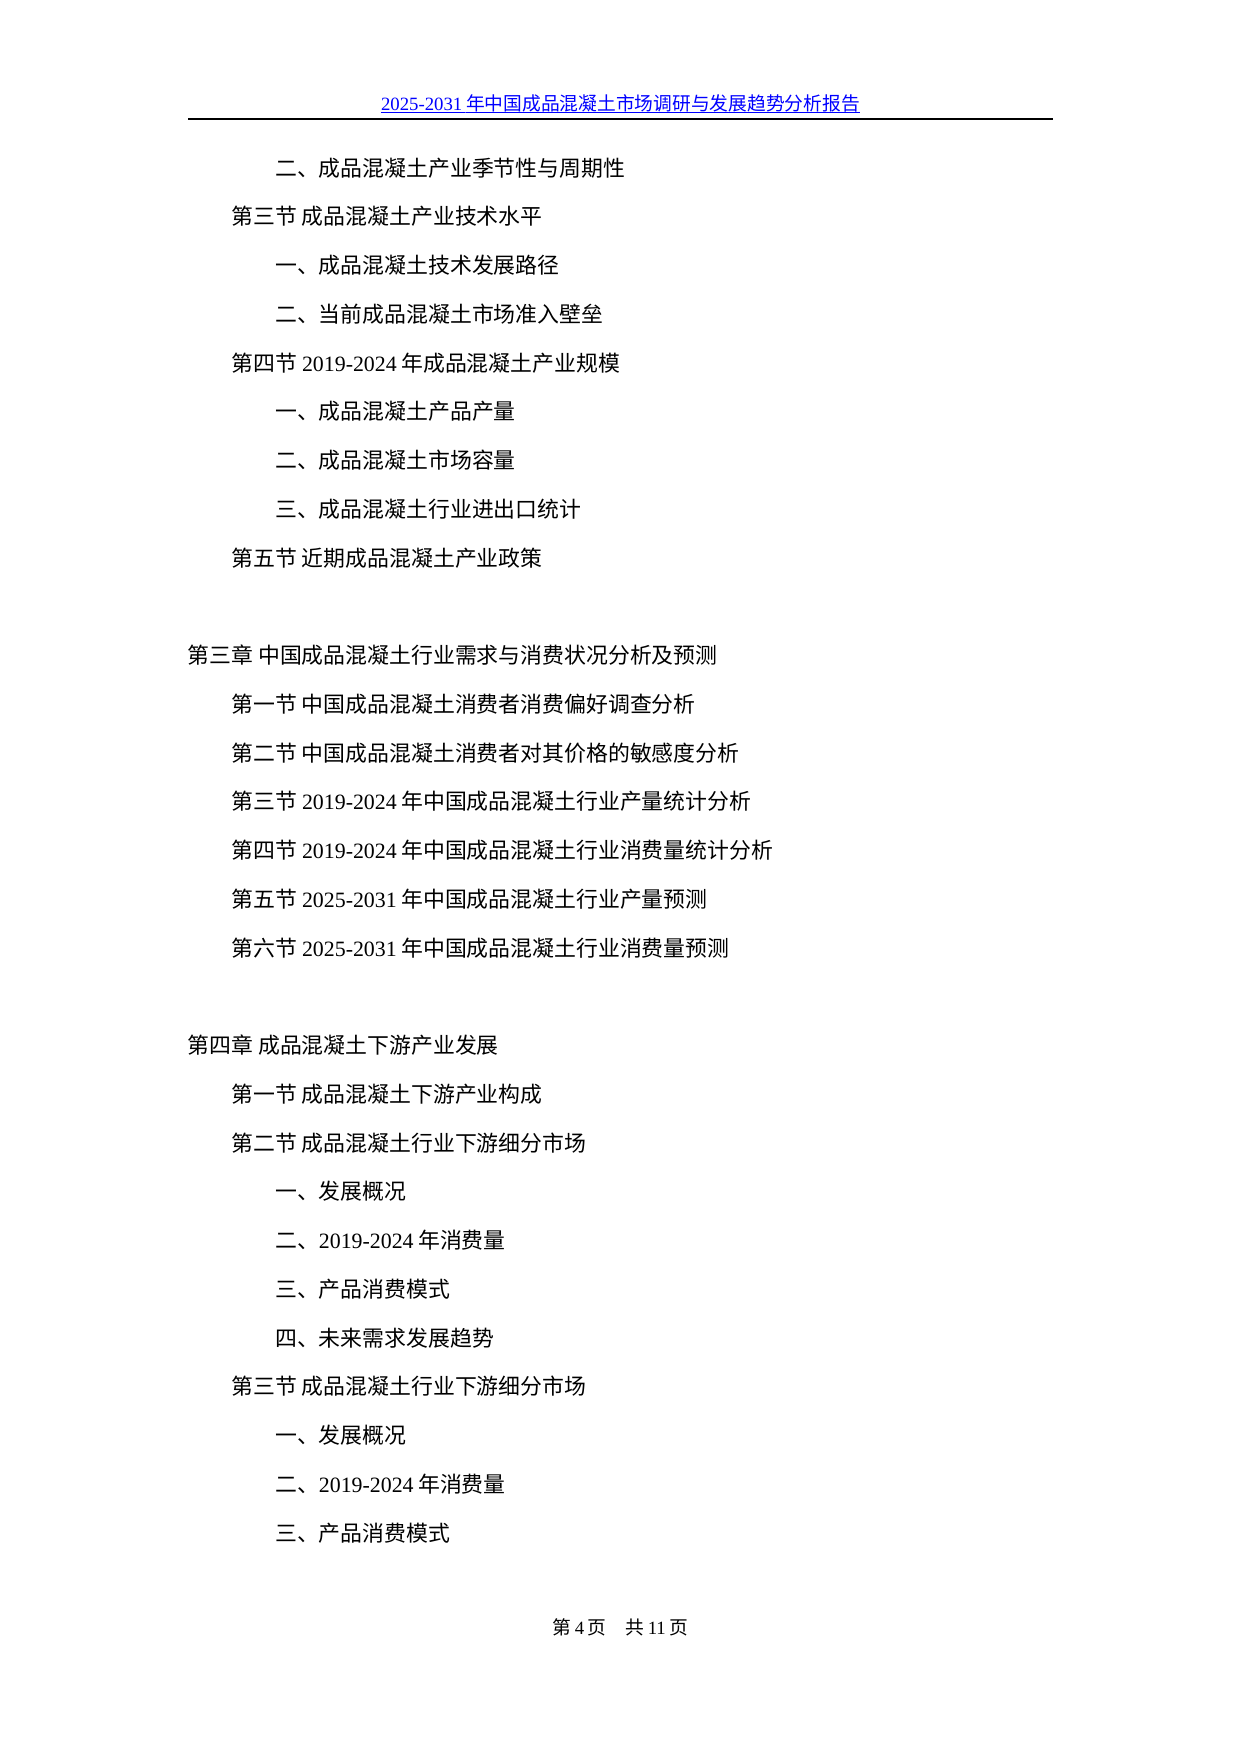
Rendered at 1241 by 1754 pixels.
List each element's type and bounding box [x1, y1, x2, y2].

text [187, 150, 1053, 1548]
